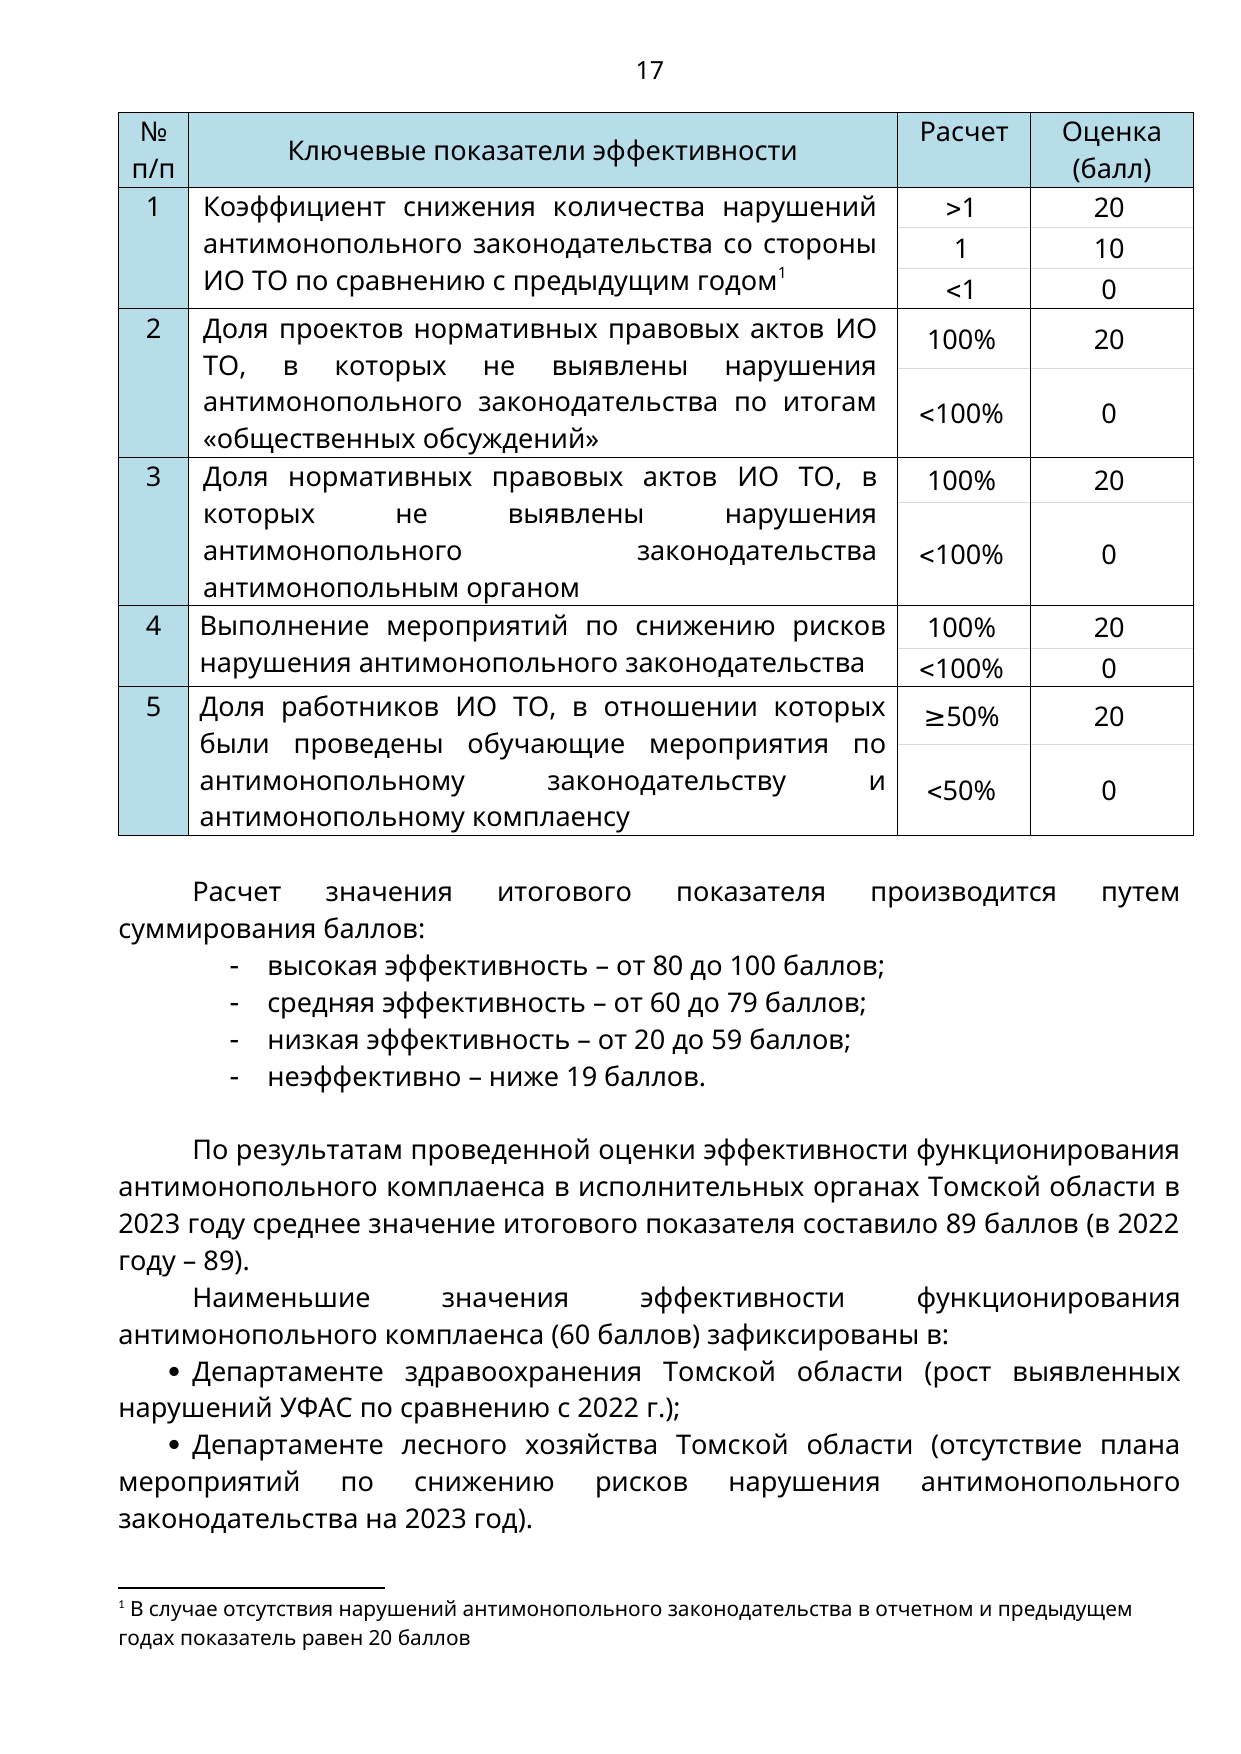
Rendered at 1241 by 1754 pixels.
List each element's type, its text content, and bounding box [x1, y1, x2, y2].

table_cell ≥50% [898, 687, 1030, 744]
table_cell 100% [898, 309, 1030, 368]
table_cell Доля работников ИО ТО, в отношении которых были проведены обучающие мероприятия по антимонопольному законодательству и антимонопольному комплаенсу [189, 687, 897, 835]
table_cell 0 [1031, 745, 1193, 835]
list Департаменте лесного хозяйства Томской области (отсутствие плана мероприятий по снижению рисков нарушения антимонопольного законодательства на 2023 год). [118, 1426, 1181, 1536]
text Наименьшие значения эффективности функционирования антимонопольного комплаенса (60 баллов) зафиксированы в: [118, 1278, 1181, 1352]
table_cell 0 [1031, 649, 1193, 686]
table_cell 1 [119, 188, 188, 308]
list высокая эффективность – от 80 до 100 баллов; [229, 946, 1181, 983]
table_cell 10 [1031, 228, 1193, 268]
table_cell 20 [1031, 687, 1193, 744]
table_cell 1 [898, 188, 1030, 227]
table_cell 1 [898, 269, 1030, 308]
list Департаменте здравоохранения Томской области (рост выявленных нарушений УФАС по сравнению с 2022 г.); [118, 1352, 1181, 1426]
table_cell Доля нормативных правовых актов ИО ТО, в которых не выявлены нарушения антимонопольного законодательства антимонопольным органом [189, 458, 897, 605]
table_cell 4 [119, 606, 188, 686]
table_header Ключевые показатели эффективности [189, 113, 897, 187]
list средняя эффективность – от 60 до 79 баллов; [229, 983, 1181, 1020]
table_cell 20 [1031, 188, 1193, 227]
text По результатам проведенной оценки эффективности функционирования антимонопольного комплаенса в исполнительных органах Томской области в 2023 году среднее значение итогового показателя составило 89 баллов (в 2022 году – 89). [118, 1131, 1181, 1278]
list неэффективно – ниже 19 баллов. [229, 1057, 1181, 1094]
table_header № п/п [119, 113, 188, 187]
list низкая эффективность – от 20 до 59 баллов; [229, 1020, 1181, 1057]
table_cell 0 [1031, 503, 1193, 605]
table_cell Доля проектов нормативных правовых актов ИО ТО, в которых не выявлены нарушения антимонопольного законодательства по итогам «общественных обсуждений» [189, 309, 897, 457]
table_header Оценка (балл) [1031, 113, 1193, 187]
table_cell 50% [898, 745, 1030, 835]
table_cell 20 [1031, 606, 1193, 648]
table_cell 100% [898, 606, 1030, 648]
table_cell 1 [898, 228, 1030, 268]
table_cell 100% [898, 503, 1030, 605]
table_header Расчет [898, 113, 1030, 187]
table_cell 100% [898, 458, 1030, 502]
table_cell 0 [1031, 369, 1193, 457]
table_cell 20 [1031, 458, 1193, 502]
table_cell 100% [898, 369, 1030, 457]
table_cell 3 [119, 458, 188, 605]
table_cell 100% [898, 649, 1030, 686]
table_cell 2 [119, 309, 188, 457]
table_cell 5 [119, 687, 188, 835]
table_cell Выполнение мероприятий по снижению рисков нарушения антимонопольного законодательства [189, 606, 897, 686]
table_cell 0 [1031, 269, 1193, 308]
table_cell Коэффициент снижения количества нарушений антимонопольного законодательства со стороны ИО ТО по сравнению с предыдущим годом [189, 188, 897, 308]
text Расчет значения итогового показателя производится путем суммирования баллов: [118, 873, 1181, 946]
table_cell 20 [1031, 309, 1193, 368]
